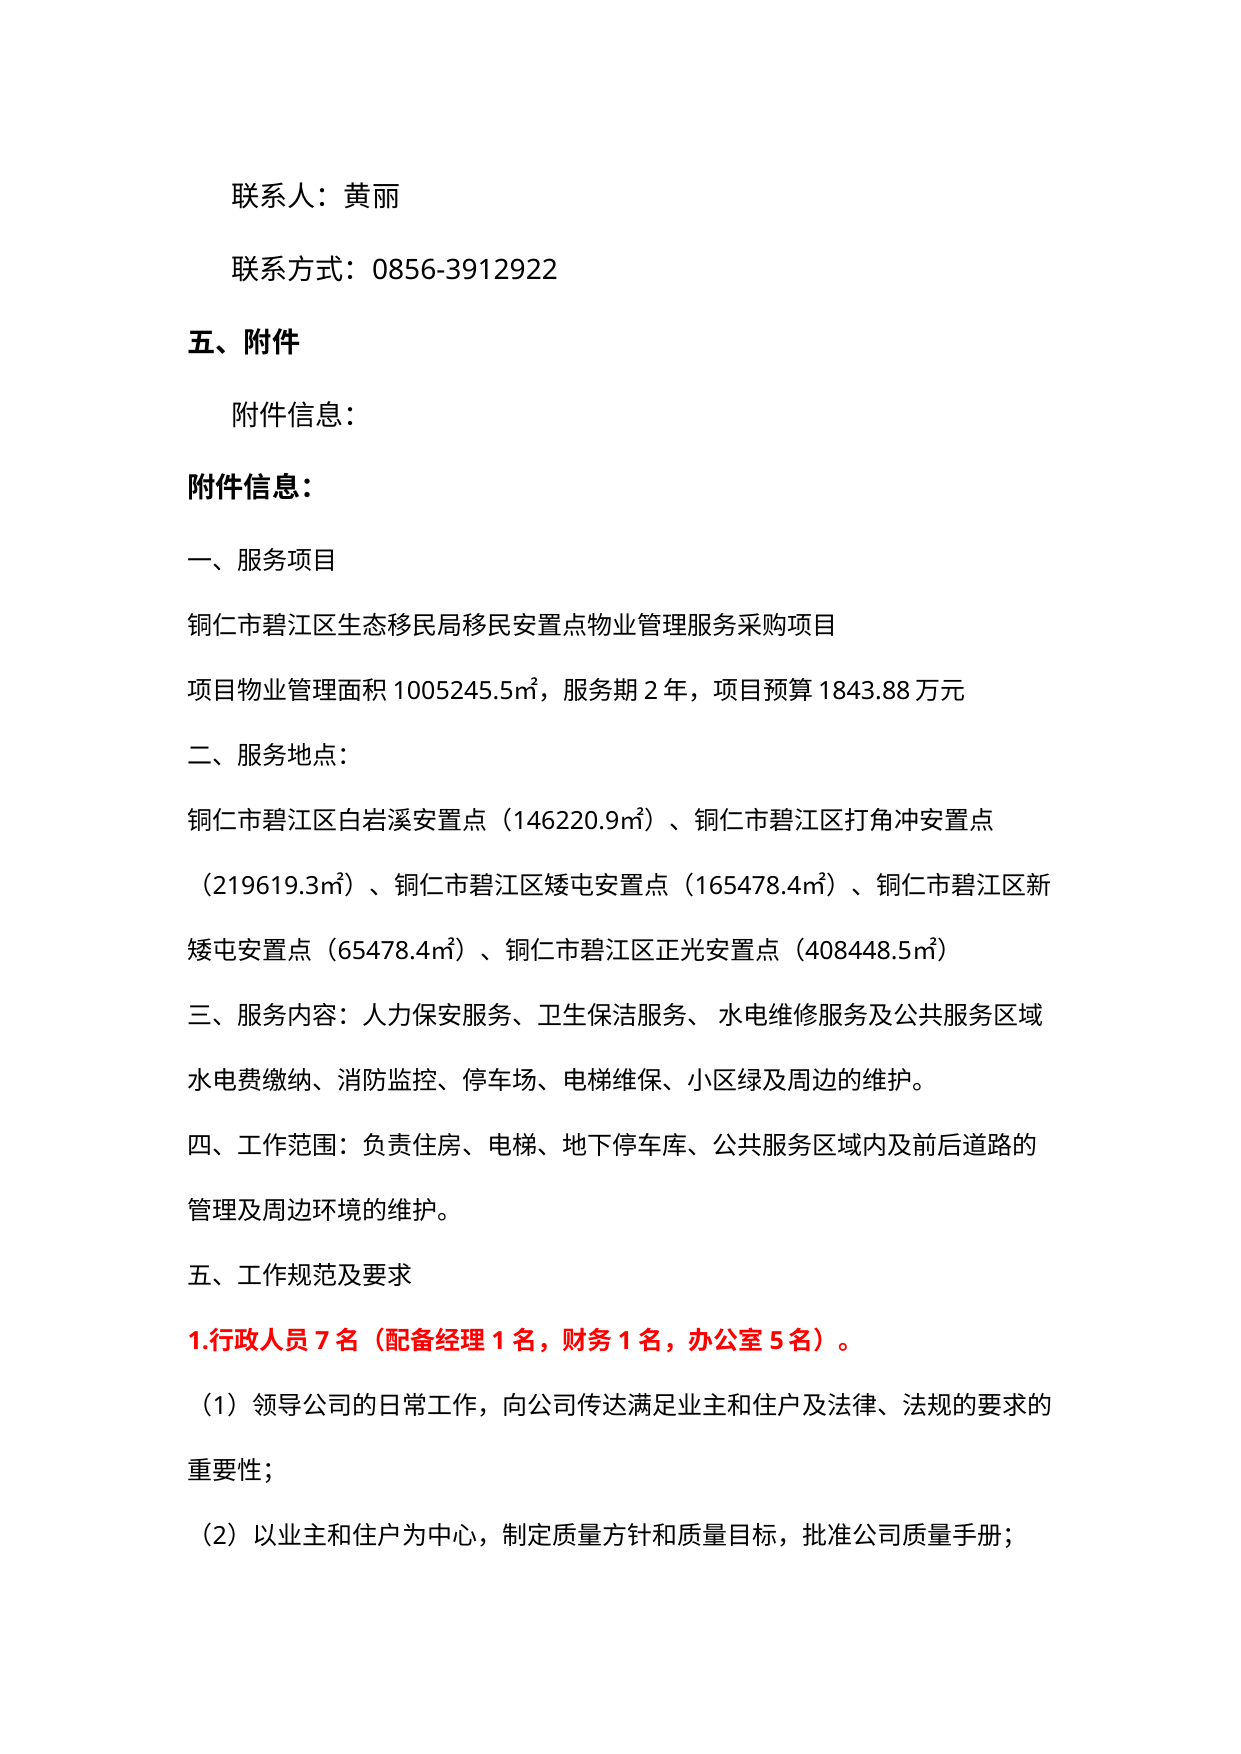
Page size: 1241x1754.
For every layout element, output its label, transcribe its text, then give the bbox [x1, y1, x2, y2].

text 附件信息： [187, 380, 1053, 445]
list （2）以业主和住户为中心，制定质量方针和质量目标，批准公司质量手册； [187, 1501, 1053, 1566]
list 1.行政人员 7 名（配备经理 1 名，财务 1 名，办公室 5名）。 [187, 1306, 1053, 1371]
text 联系人：黄丽 [187, 162, 1053, 227]
list 二、服务地点： [187, 721, 1053, 786]
list 四、工作范围：负责住房、电梯、地下停车库、公共服务区域内及前后道路的管理及周边环境的维护。 [187, 1111, 1053, 1241]
text 联系方式：0856-3912922 [187, 235, 1053, 300]
list 铜仁市碧江区生态移民局移民安置点物业管理服务采购项目 [187, 591, 1053, 656]
list 三、服务内容：人力保安服务、卫生保洁服务、 水电维修服务及公共服务区域水电费缴纳、消防监控、停车场、电梯维保、小区绿及周边的维护。 [187, 981, 1053, 1111]
list 一、服务项目 [187, 526, 1053, 591]
list 五、工作规范及要求 [187, 1241, 1053, 1306]
text 五、附件 [187, 308, 1053, 373]
text 附件信息： [187, 453, 1053, 518]
list （1）领导公司的日常工作，向公司传达满足业主和住户及法律、法规的要求的重要性； [187, 1371, 1053, 1501]
list 项目物业管理面积1005245.5㎡，服务期2年，项目预算1843.88万元 [187, 656, 1053, 721]
list 铜仁市碧江区白岩溪安置点（146220.9㎡）、铜仁市碧江区打角冲安置点（219619.3㎡）、铜仁市碧江区矮屯安置点（165478.4㎡）、铜仁市碧江区新矮屯安置点（65478.4㎡）、铜仁市碧江区正光安置点（408448.5㎡） [187, 786, 1053, 981]
